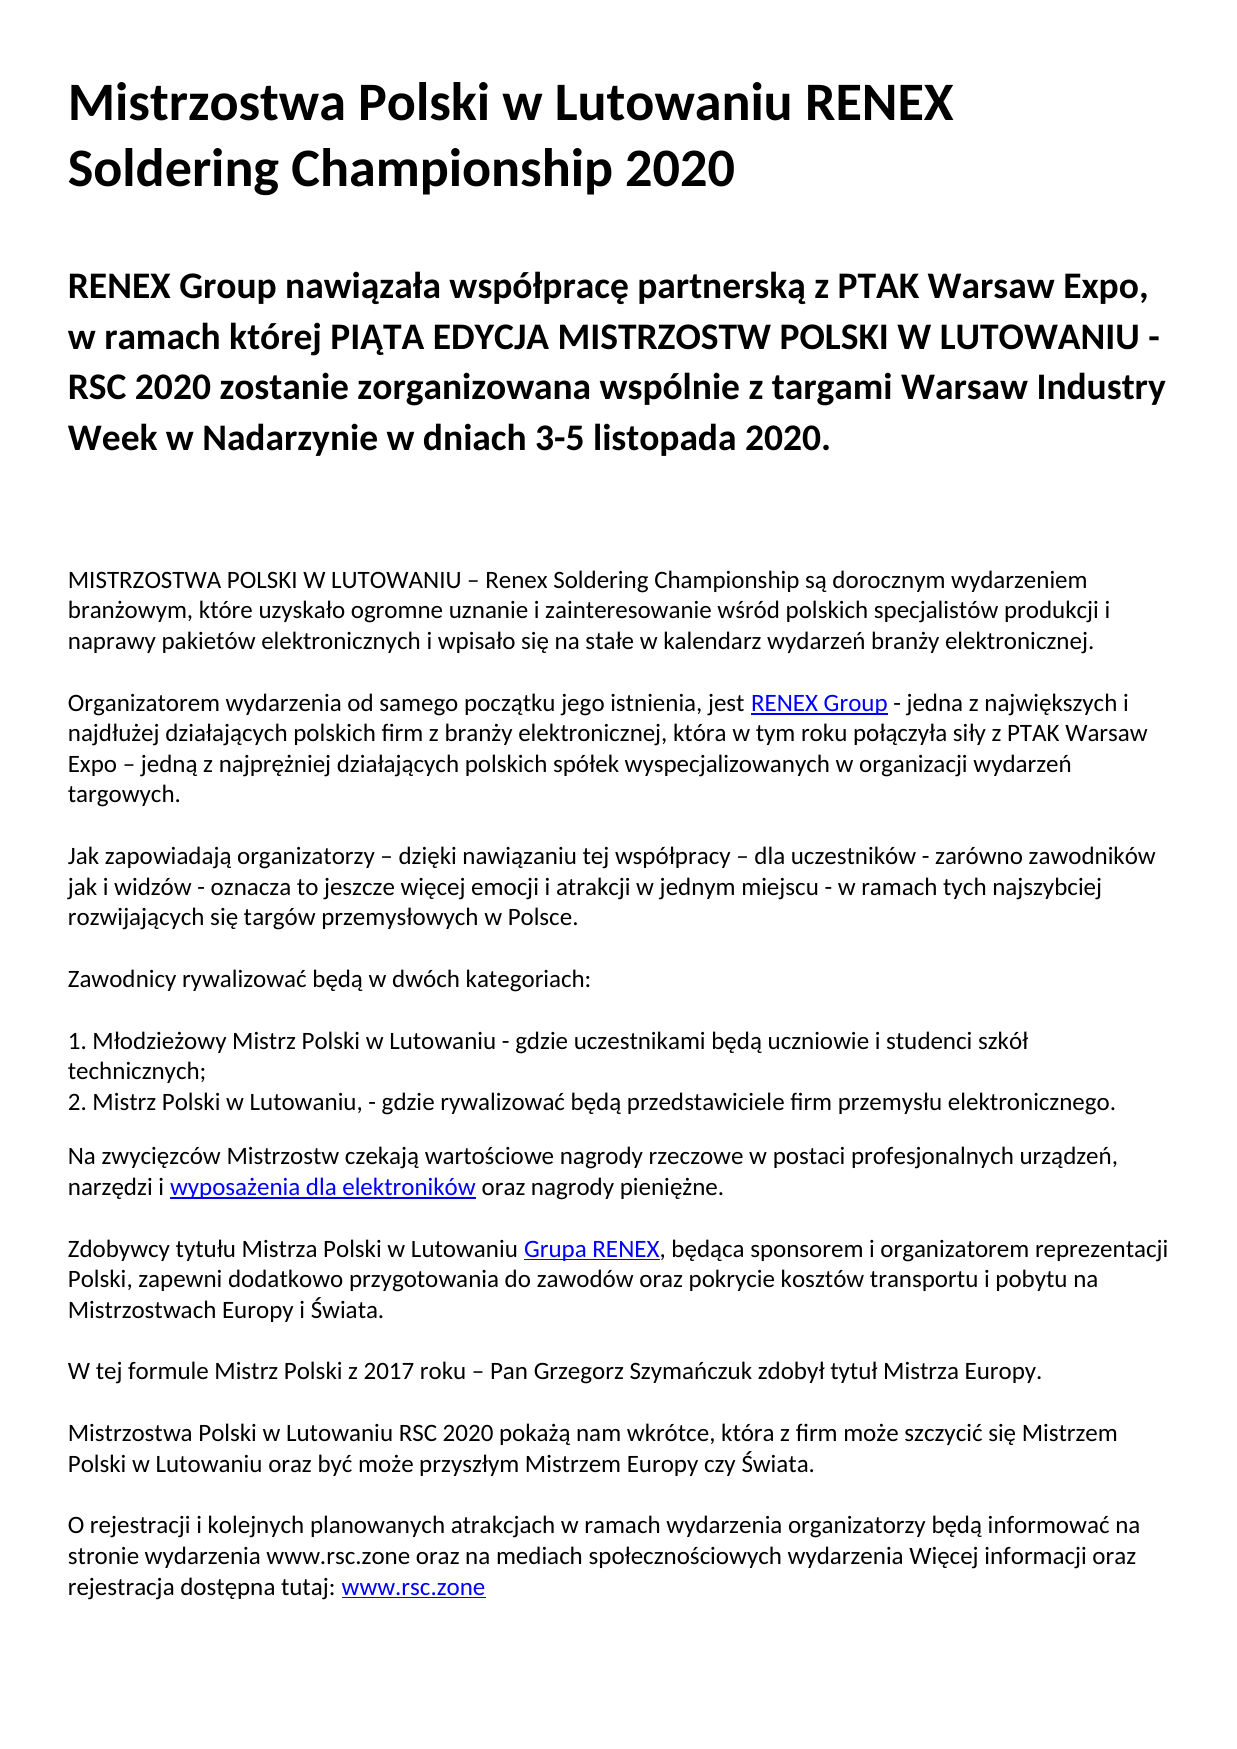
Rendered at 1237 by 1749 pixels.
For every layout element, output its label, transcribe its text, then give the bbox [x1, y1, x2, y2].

text RENEX Group nawiązała współpracę partnerską z PTAK Warsaw Expo, w ramach której PIĄTA EDYCJA MISTRZOSTW POLSKI W LUTOWANIU - RSC 2020 zostanie zorganizowana wspólnie z targami Warsaw Industry Week w Nadarzynie w dniach 3-5 listopada 2020. [68, 262, 1169, 459]
text Zawodnicy rywalizować będą w dwóch kategoriach: [68, 963, 1169, 994]
text 1. Młodzieżowy Mistrz Polski w Lutowaniu - gdzie uczestnikami będą uczniowie i studenci szkół technicznych; [68, 1025, 1169, 1086]
text O rejestracji i kolejnych planowanych atrakcjach w ramach wydarzenia organizatorzy będą informować na stronie wydarzenia www.rsc.zone oraz na mediach społecznościowych wydarzenia Więcej informacji oraz rejestracja dostępna tutaj: www.rsc.zone [68, 1509, 1169, 1601]
text MISTRZOSTWA POLSKI W LUTOWANIU – Renex Soldering Championship są dorocznym wydarzeniem branżowym, które uzyskało ogromne uznanie i zainteresowanie wśród polskich specjalistów produkcji i naprawy pakietów elektronicznych i wpisało się na stałe w kalendarz wydarzeń branży elektronicznej. [68, 564, 1169, 656]
text Mistrzostwa Polski w Lutowaniu RENEX Soldering Championship 2020 [68, 68, 1169, 200]
text W tej formule Mistrz Polski z 2017 roku – Pan Grzegorz Szymańczuk zdobył tytuł Mistrza Europy. [68, 1356, 1169, 1386]
text Organizatorem wydarzenia od samego początku jego istnienia, jest RENEX Group - jedna z największych i najdłużej działających polskich firm z branży elektronicznej, która w tym roku połączyła siły z PTAK Warsaw Expo – jedną z najprężniej działających polskich spółek wyspecjalizowanych w organizacji wydarzeń targowych. [68, 687, 1169, 809]
text 2. Mistrz Polski w Lutowaniu, - gdzie rywalizować będą przedstawiciele firm przemysłu elektronicznego. [68, 1086, 1169, 1116]
text Jak zapowiadają organizatorzy – dzięki nawiązaniu tej współpracy – dla uczestników - zarówno zawodników jak i widzów - oznacza to jeszcze więcej emocji i atrakcji w jednym miejscu - w ramach tych najszybciej rozwijających się targów przemysłowych w Polsce. [68, 840, 1169, 932]
text Zdobywcy tytułu Mistrza Polski w Lutowaniu Grupa RENEX, będąca sponsorem i organizatorem reprezentacji Polski, zapewni dodatkowo przygotowania do zawodów oraz pokrycie kosztów transportu i pobytu na Mistrzostwach Europy i Świata. [68, 1233, 1169, 1324]
text Mistrzostwa Polski w Lutowaniu RSC 2020 pokażą nam wkrótce, która z firm może szczycić się Mistrzem Polski w Lutowaniu oraz być może przyszłym Mistrzem Europy czy Świata. [68, 1417, 1169, 1478]
text Na zwycięzców Mistrzostw czekają wartościowe nagrody rzeczowe w postaci profesjonalnych urządzeń, narzędzi i wyposażenia dla elektroników oraz nagrody pieniężne. [68, 1140, 1169, 1201]
